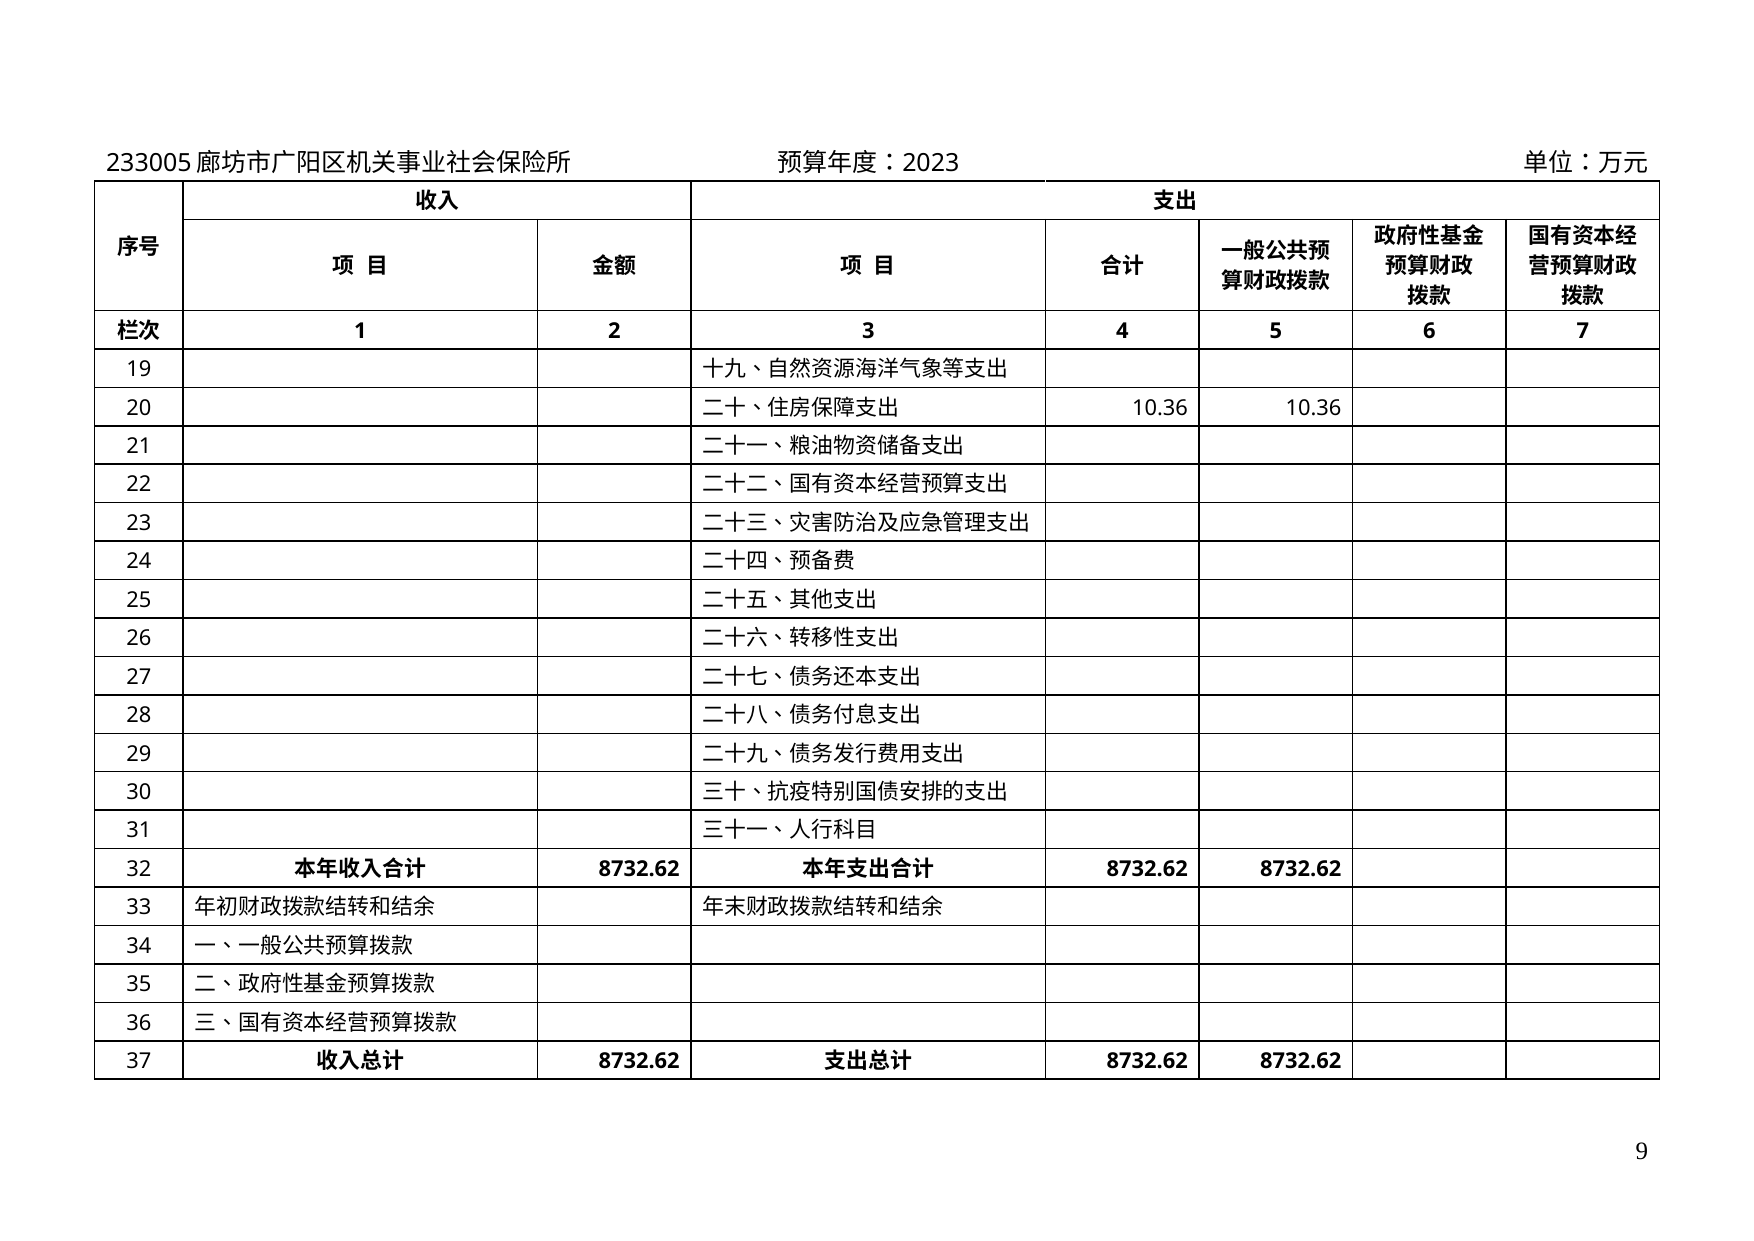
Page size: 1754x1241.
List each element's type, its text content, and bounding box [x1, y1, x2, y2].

table_cell 21 [95, 427, 182, 463]
table_cell [1353, 1042, 1505, 1078]
table_cell 27 [95, 657, 182, 694]
table_cell 30 [95, 772, 182, 809]
table_cell 二十四、预备费 [692, 542, 1045, 579]
table_cell [1046, 926, 1198, 963]
table_cell 8732.62 [1046, 849, 1198, 886]
table_cell [1200, 696, 1352, 732]
table_cell [1353, 772, 1505, 809]
table_cell 政府性基金预算财政 拨款 [1353, 220, 1505, 309]
table_cell 8732.62 [1046, 1042, 1198, 1078]
table_cell 收入 [184, 182, 690, 219]
table_cell [1507, 734, 1659, 771]
table_cell 一般公共预算财政拨款 [1200, 220, 1352, 309]
table_cell [1507, 811, 1659, 848]
table_cell 8732.62 [1200, 1042, 1352, 1078]
table_cell [1200, 657, 1352, 694]
table_cell [1200, 542, 1352, 579]
table_cell [184, 811, 537, 848]
table_cell 4 [1046, 311, 1198, 348]
table_cell 10.36 [1046, 388, 1198, 425]
table_cell [1507, 1003, 1659, 1040]
table_cell [1507, 465, 1659, 502]
table_cell [538, 350, 690, 386]
table_cell [1046, 965, 1198, 1001]
table_cell 33 [95, 888, 182, 924]
table_cell [1200, 1003, 1352, 1040]
table_cell 序号 [95, 182, 182, 309]
table_cell [184, 350, 537, 386]
table_cell 三十、抗疫特别国债安排的支出 [692, 772, 1045, 809]
table_cell [538, 657, 690, 694]
table_cell 二十二、国有资本经营预算支出 [692, 465, 1045, 502]
table_cell [1200, 772, 1352, 809]
table_cell 本年收入合计 [184, 849, 537, 886]
table_cell 20 [95, 388, 182, 425]
table_cell [538, 619, 690, 656]
table_cell 32 [95, 849, 182, 886]
table_cell [184, 388, 537, 425]
table_cell 年初财政拨款结转和结余 [184, 888, 537, 924]
table_cell [1507, 388, 1659, 425]
table_cell [184, 772, 537, 809]
table_cell 8732.62 [538, 1042, 690, 1078]
table_cell 29 [95, 734, 182, 771]
table_cell [538, 580, 690, 617]
table_cell [538, 965, 690, 1001]
table_cell 支出 [692, 182, 1659, 219]
table_cell 24 [95, 542, 182, 579]
table_cell [1507, 350, 1659, 386]
table_cell [184, 427, 537, 463]
table_header 233005廊坊市广阳区机关事业社会保险所 [95, 143, 690, 180]
table_cell [1507, 772, 1659, 809]
table_cell [1200, 427, 1352, 463]
table_cell [1200, 965, 1352, 1001]
table_cell [538, 542, 690, 579]
table_cell [1353, 734, 1505, 771]
table_cell [1507, 580, 1659, 617]
table_cell 二十八、债务付息支出 [692, 696, 1045, 732]
table_cell [184, 657, 537, 694]
table_cell [1046, 734, 1198, 771]
table_cell 国有资本经营预算财政拨款 [1507, 220, 1659, 309]
table_cell [1200, 503, 1352, 540]
table_cell [538, 465, 690, 502]
table_cell [1353, 388, 1505, 425]
table_cell 三、国有资本经营预算拨款 [184, 1003, 537, 1040]
table_cell [1353, 888, 1505, 924]
table_cell [538, 734, 690, 771]
table_cell 34 [95, 926, 182, 963]
table_cell [1353, 503, 1505, 540]
table_cell [1046, 580, 1198, 617]
table_cell [1046, 1003, 1198, 1040]
table_cell 金额 [538, 220, 690, 309]
table_cell [1200, 465, 1352, 502]
table_cell 35 [95, 965, 182, 1001]
table_cell 二十一、粮油物资储备支出 [692, 427, 1045, 463]
table_cell [1353, 811, 1505, 848]
table_cell [538, 772, 690, 809]
table_cell [538, 696, 690, 732]
table_cell 收入总计 [184, 1042, 537, 1078]
table_cell [1200, 580, 1352, 617]
table_cell 8732.62 [538, 849, 690, 886]
table_cell [1507, 619, 1659, 656]
table_cell [1200, 619, 1352, 656]
table_cell [1507, 542, 1659, 579]
table_cell [1353, 1003, 1505, 1040]
table_cell [184, 503, 537, 540]
table_cell 合计 [1046, 220, 1198, 309]
table_cell [1046, 811, 1198, 848]
table_cell [692, 926, 1045, 963]
table_cell [1353, 427, 1505, 463]
table_cell [538, 926, 690, 963]
table_cell 二十、住房保障支出 [692, 388, 1045, 425]
table_cell [1507, 849, 1659, 886]
table_cell [1353, 849, 1505, 886]
table_cell [1507, 965, 1659, 1001]
table_cell [1353, 465, 1505, 502]
table_cell [1200, 734, 1352, 771]
table_cell 23 [95, 503, 182, 540]
table_cell 十九、自然资源海洋气象等支出 [692, 350, 1045, 386]
table_cell [1046, 427, 1198, 463]
table_header 单位：万元 [1046, 143, 1659, 180]
table_cell [538, 811, 690, 848]
table_cell [1046, 465, 1198, 502]
table_cell [538, 427, 690, 463]
table_cell [1353, 542, 1505, 579]
table_cell [1353, 965, 1505, 1001]
table_cell 31 [95, 811, 182, 848]
table_header 预算年度：2023 [692, 143, 1045, 180]
table_cell [1046, 619, 1198, 656]
table_cell 8732.62 [1200, 849, 1352, 886]
table_cell [1353, 926, 1505, 963]
table_cell [1353, 619, 1505, 656]
table_cell 19 [95, 350, 182, 386]
table_cell 36 [95, 1003, 182, 1040]
table_cell 项 目 [692, 220, 1045, 309]
table_cell [184, 696, 537, 732]
table_cell [1046, 888, 1198, 924]
table_cell 二十三、灾害防治及应急管理支出 [692, 503, 1045, 540]
table_cell [692, 1003, 1045, 1040]
table_cell [1200, 811, 1352, 848]
table_cell 年末财政拨款结转和结余 [692, 888, 1045, 924]
table_cell [1200, 888, 1352, 924]
table_cell [184, 619, 537, 656]
table_cell [1507, 657, 1659, 694]
table_cell 7 [1507, 311, 1659, 348]
table_cell [1353, 350, 1505, 386]
table_cell [184, 580, 537, 617]
table_cell [1507, 503, 1659, 540]
table_cell 二十七、债务还本支出 [692, 657, 1045, 694]
table_cell 三十一、人行科目 [692, 811, 1045, 848]
table_cell 二、政府性基金预算拨款 [184, 965, 537, 1001]
table_cell [184, 542, 537, 579]
table_cell [1507, 696, 1659, 732]
table_cell 支出总计 [692, 1042, 1045, 1078]
table_cell 6 [1353, 311, 1505, 348]
table_cell [538, 888, 690, 924]
table_cell [538, 1003, 690, 1040]
table_cell 项 目 [184, 220, 537, 309]
table_cell [1353, 580, 1505, 617]
table_cell 1 [184, 311, 537, 348]
table_cell [1046, 542, 1198, 579]
table_cell 本年支出合计 [692, 849, 1045, 886]
table_cell [1046, 503, 1198, 540]
table_cell 二十五、其他支出 [692, 580, 1045, 617]
table_cell 10.36 [1200, 388, 1352, 425]
table_cell [538, 388, 690, 425]
table_cell [184, 734, 537, 771]
table_cell 一、一般公共预算拨款 [184, 926, 537, 963]
table_cell 28 [95, 696, 182, 732]
table_cell 37 [95, 1042, 182, 1078]
table_cell [1046, 350, 1198, 386]
table_cell [1507, 1042, 1659, 1078]
table_cell [1507, 888, 1659, 924]
table_cell [1353, 696, 1505, 732]
table_cell [1200, 926, 1352, 963]
table_cell [1507, 427, 1659, 463]
table_cell 二十九、债务发行费用支出 [692, 734, 1045, 771]
table_cell [538, 503, 690, 540]
table_cell 5 [1200, 311, 1352, 348]
table_cell [1046, 657, 1198, 694]
table_cell 2 [538, 311, 690, 348]
table_cell [1046, 696, 1198, 732]
table_cell 25 [95, 580, 182, 617]
table_cell [184, 465, 537, 502]
table_cell 3 [692, 311, 1045, 348]
table_cell [1507, 926, 1659, 963]
table_cell [1046, 772, 1198, 809]
table_cell 26 [95, 619, 182, 656]
table_cell [1200, 350, 1352, 386]
table_cell [692, 965, 1045, 1001]
table_cell 栏次 [95, 311, 182, 348]
table_cell [1353, 657, 1505, 694]
table_cell 22 [95, 465, 182, 502]
table_cell 二十六、转移性支出 [692, 619, 1045, 656]
